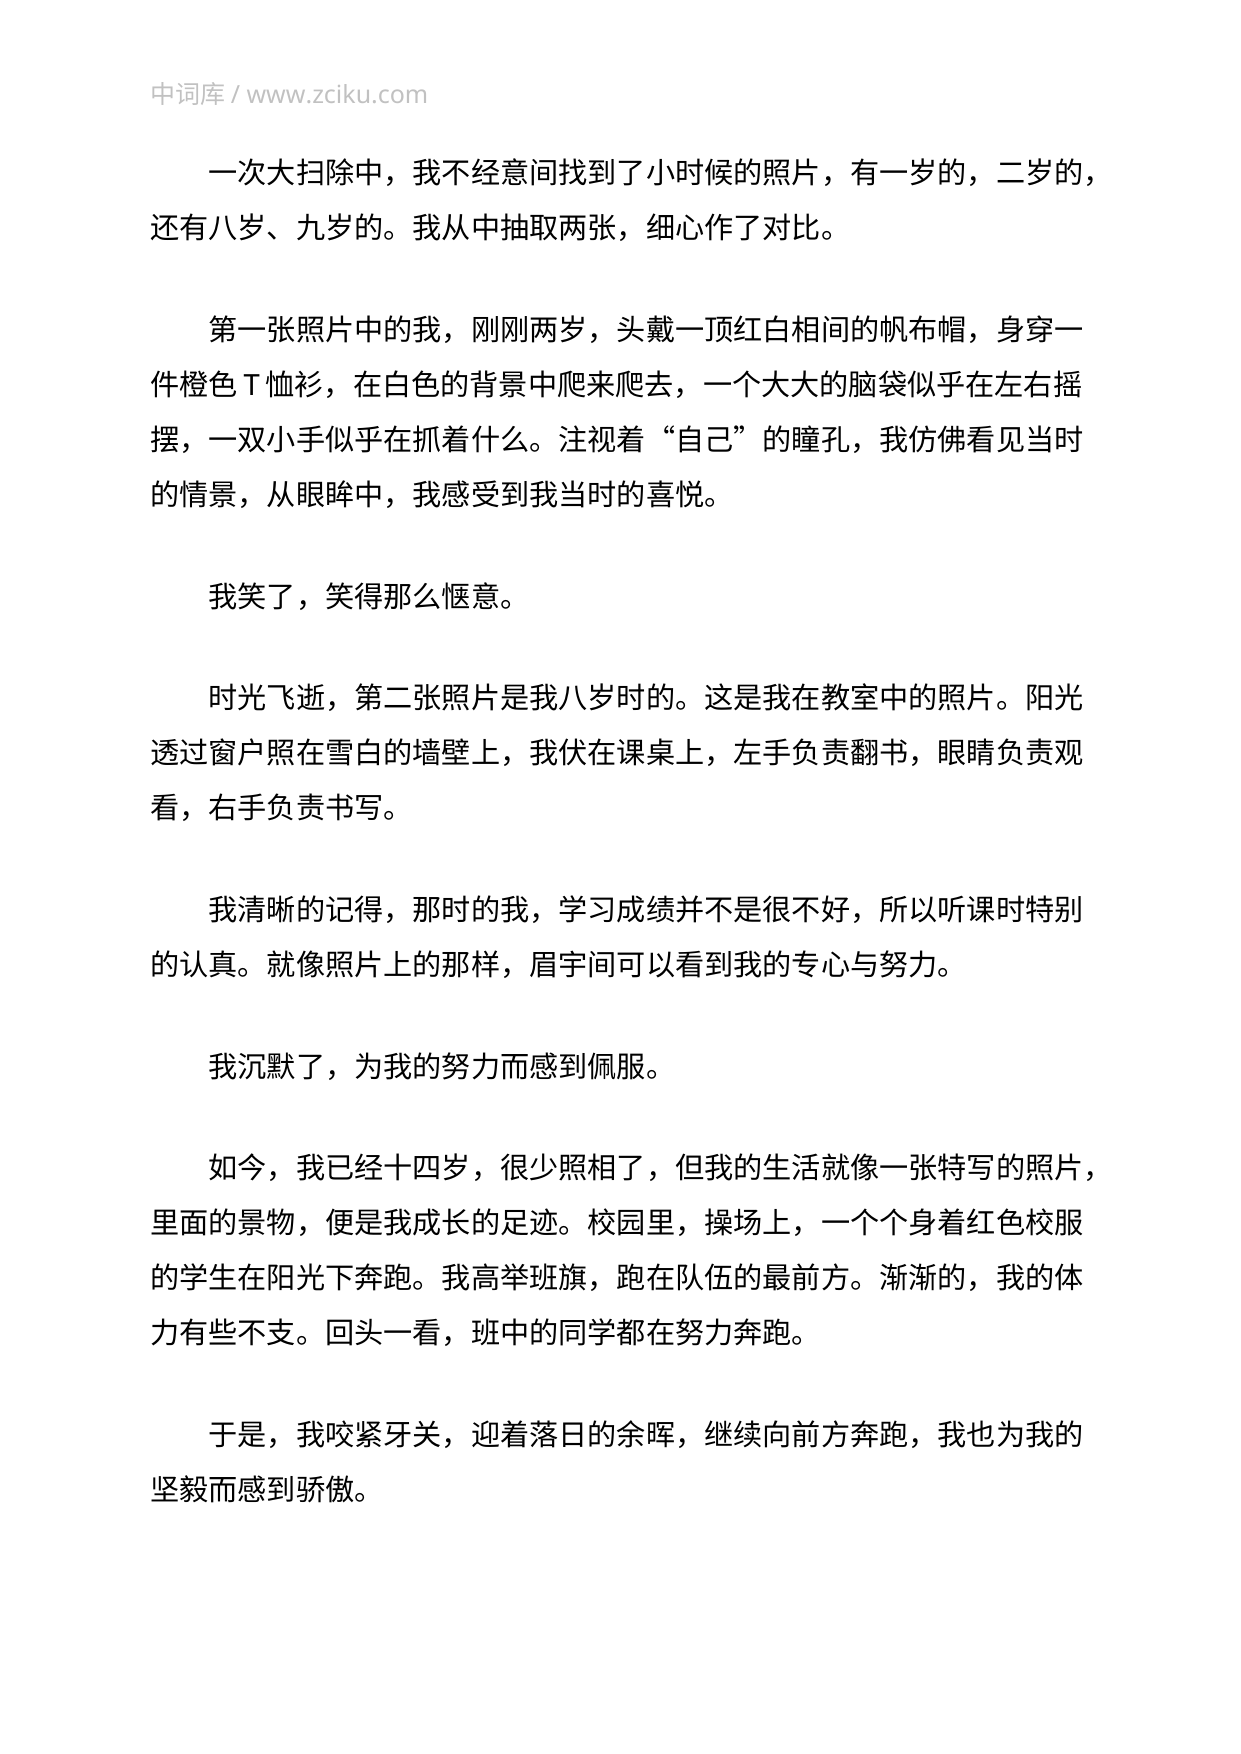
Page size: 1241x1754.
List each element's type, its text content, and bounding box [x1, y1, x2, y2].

text 一次大扫除中，我不经意间找到了小时候的照片，有一岁的，二岁的，还有八岁、九岁的。我从中抽取两张，细心作了对比。 [150, 150, 1090, 247]
text 我笑了，笑得那么惬意。 [150, 573, 1090, 616]
text 我清晰的记得，那时的我，学习成绩并不是很不好，所以听课时特别的认真。就像照片上的那样，眉宇间可以看到我的专心与努力。 [150, 887, 1090, 984]
text 如今，我已经十四岁，很少照相了，但我的生活就像一张特写的照片，里面的景物，便是我成长的足迹。校园里，操场上，一个个身着红色校服的学生在阳光下奔跑。我高举班旗，跑在队伍的最前方。渐渐的，我的体力有些不支。回头一看，班中的同学都在努力奔跑。 [150, 1145, 1090, 1352]
text 第一张照片中的我，刚刚两岁，头戴一顶红白相间的帆布帽，身穿一件橙色T恤衫，在白色的背景中爬来爬去，一个大大的脑袋似乎在左右摇摆，一双小手似乎在抓着什么。注视着“自己”的瞳孔，我仿佛看见当时的情景，从眼眸中，我感受到我当时的喜悦。 [150, 307, 1090, 514]
text 我沉默了，为我的努力而感到佩服。 [150, 1043, 1090, 1086]
text 时光飞逝，第二张照片是我八岁时的。这是我在教室中的照片。阳光透过窗户照在雪白的墙壁上，我伏在课桌上，左手负责翻书，眼睛负责观看，右手负责书写。 [150, 675, 1090, 827]
text 于是，我咬紧牙关，迎着落日的余晖，继续向前方奔跑，我也为我的坚毅而感到骄傲。 [150, 1411, 1090, 1509]
